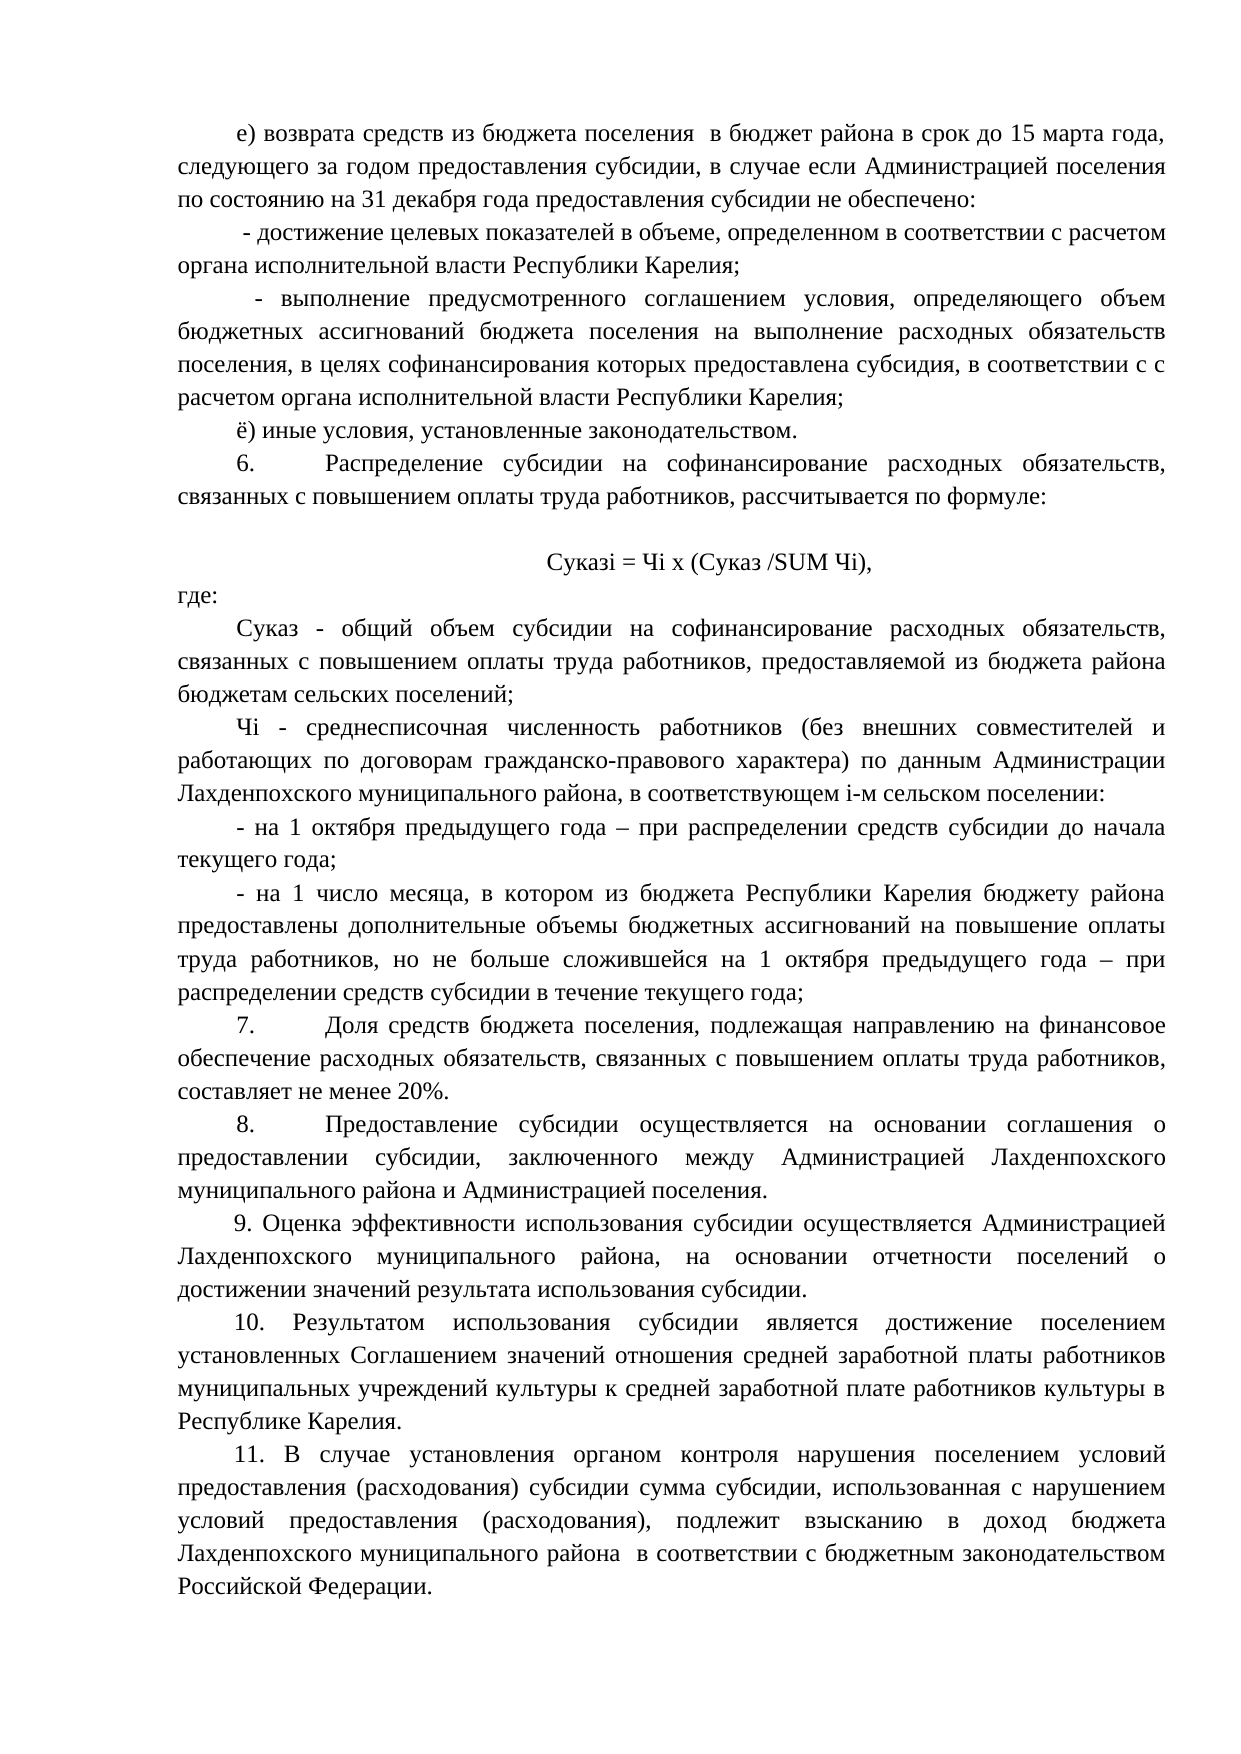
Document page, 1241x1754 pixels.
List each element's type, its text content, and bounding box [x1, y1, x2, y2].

text 10. Результатом использования субсидии является достижение поселением установленных Соглашением значений отношения средней заработной платы работников муниципальных учреждений культуры к средней заработной плате работников культуры в Республике Карелия. [177, 1307, 1167, 1435]
list Суказi = Чi x (Суказ /SUM Чi), [252, 547, 1167, 576]
list - на 1 октября предыдущего года – при распределении средств субсидии до начала текущего года; [177, 812, 1167, 873]
list е) возврата средств из бюджета поселения в бюджет района в срок до 15 марта года, следующего за годом предоставления субсидии, в случае если Администрацией поселения по состоянию на 31 декабря года предоставления субсидии не обеспечено: [177, 118, 1167, 213]
list Доля средств бюджета поселения, подлежащая направлению на финансовое обеспечение расходных обязательств, связанных с повышением оплаты труда работников, составляет не менее 20%. [177, 1010, 1167, 1104]
list - выполнение предусмотренного соглашением условия, определяющего объем бюджетных ассигнований бюджета поселения на выполнение расходных обязательств поселения, в целях софинансирования которых предоставлена субсидия, в соответствии с с расчетом органа исполнительной власти Республики Карелия; [177, 283, 1167, 411]
text 9. Оценка эффективности использования субсидии осуществляется Администрацией Лахденпохского муниципального района, на основании отчетности поселений о достижении значений результата использования субсидии. [177, 1208, 1167, 1303]
list Предоставление субсидии осуществляется на основании соглашения о предоставлении субсидии, заключенного между Администрацией Лахденпохского муниципального района и Администрацией поселения. [177, 1109, 1167, 1203]
list - достижение целевых показателей в объеме, определенном в соответствии с расчетом органа исполнительной власти Республики Карелия; [177, 217, 1167, 279]
list Чi - среднесписочная численность работников (без внешних совместителей и работающих по договорам гражданско-правового характера) по данным Администрации Лахденпохского муниципального района, в соответствующем i-м сельском поселении: [177, 712, 1167, 807]
list Суказ - общий объем субсидии на софинансирование расходных обязательств, связанных с повышением оплаты труда работников, предоставляемой из бюджета района бюджетам сельских поселений; [177, 613, 1167, 708]
list ё) иные условия, установленные законодательством. [236, 415, 1167, 444]
list - на 1 число месяца, в котором из бюджета Республики Карелия бюджету района предоставлены дополнительные объемы бюджетных ассигнований на повышение оплаты труда работников, но не больше сложившейся на 1 октября предыдущего года – при распределении средств субсидии в течение текущего года; [177, 878, 1167, 1005]
list Распределение субсидии на софинансирование расходных обязательств, связанных с повышением оплаты труда работников, рассчитывается по формуле: [177, 448, 1167, 510]
list где: [177, 580, 1167, 609]
text 11. В случае установления органом контроля нарушения поселением условий предоставления (расходования) субсидии сумма субсидии, использованная с нарушением условий предоставления (расходования), подлежит взысканию в доход бюджета Лахденпохского муниципального района в соответствии с бюджетным законодательством Российской Федерации. [177, 1439, 1167, 1600]
